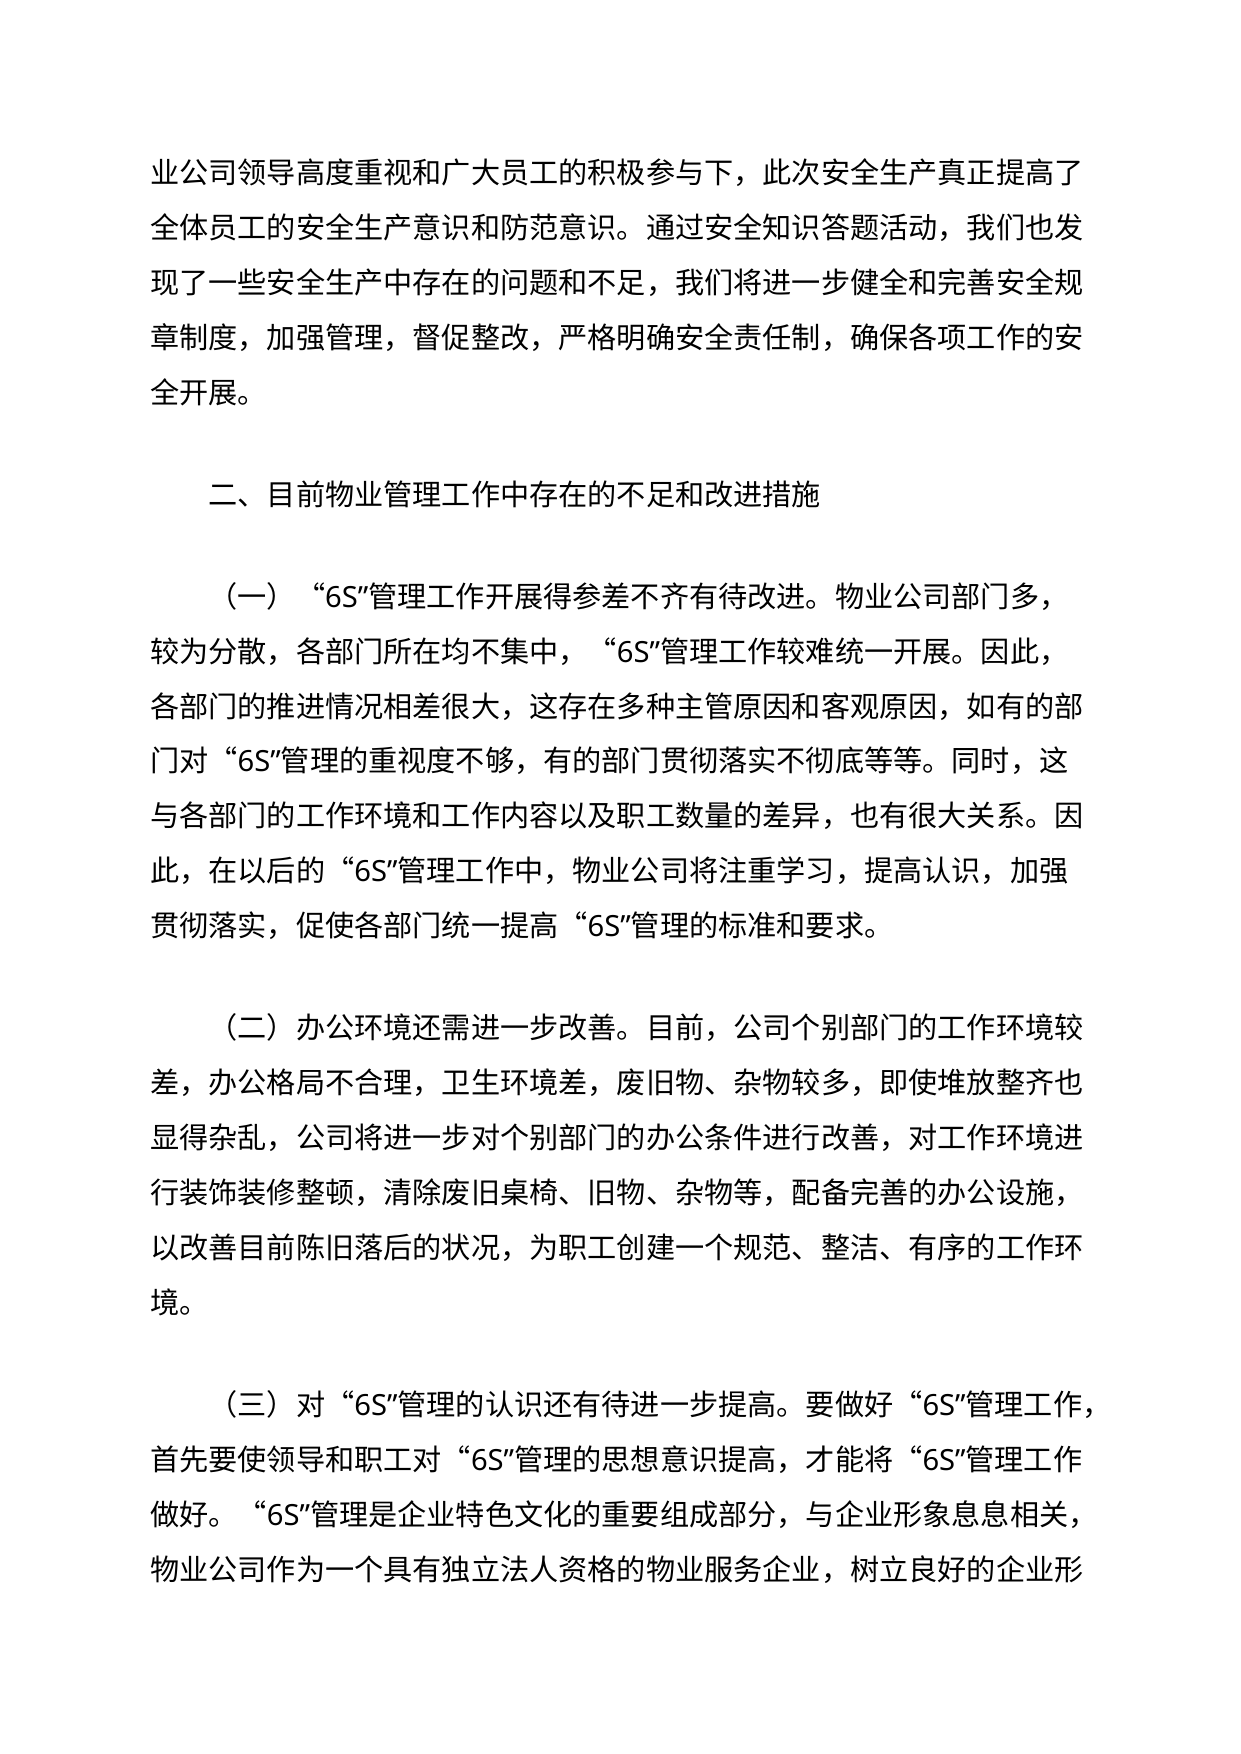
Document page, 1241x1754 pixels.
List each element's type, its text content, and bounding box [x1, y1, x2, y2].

text （一）“6S”管理工作开展得参差不齐有待改进。物业公司部门多，较为分散，各部门所在均不集中，“6S”管理工作较难统一开展。因此，各部门的推进情况相差很大，这存在多种主管原因和客观原因，如有的部门对“6S”管理的重视度不够，有的部门贯彻落实不彻底等等。同时，这与各部门的工作环境和工作内容以及职工数量的差异，也有很大关系。因此，在以后的“6S”管理工作中，物业公司将注重学习，提高认识，加强贯彻落实，促使各部门统一提高“6S”管理的标准和要求。 [150, 573, 1090, 945]
text （二）办公环境还需进一步改善。目前，公司个别部门的工作环境较差，办公格局不合理，卫生环境差，废旧物、杂物较多，即使堆放整齐也显得杂乱，公司将进一步对个别部门的办公条件进行改善，对工作环境进行装饰装修整顿，清除废旧桌椅、旧物、杂物等，配备完善的办公设施，以改善目前陈旧落后的状况，为职工创建一个规范、整洁、有序的工作环境。 [150, 1005, 1090, 1322]
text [150, 1381, 1090, 1588]
text 二、目前物业管理工作中存在的不足和改进措施 [150, 471, 1090, 514]
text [150, 150, 1090, 412]
